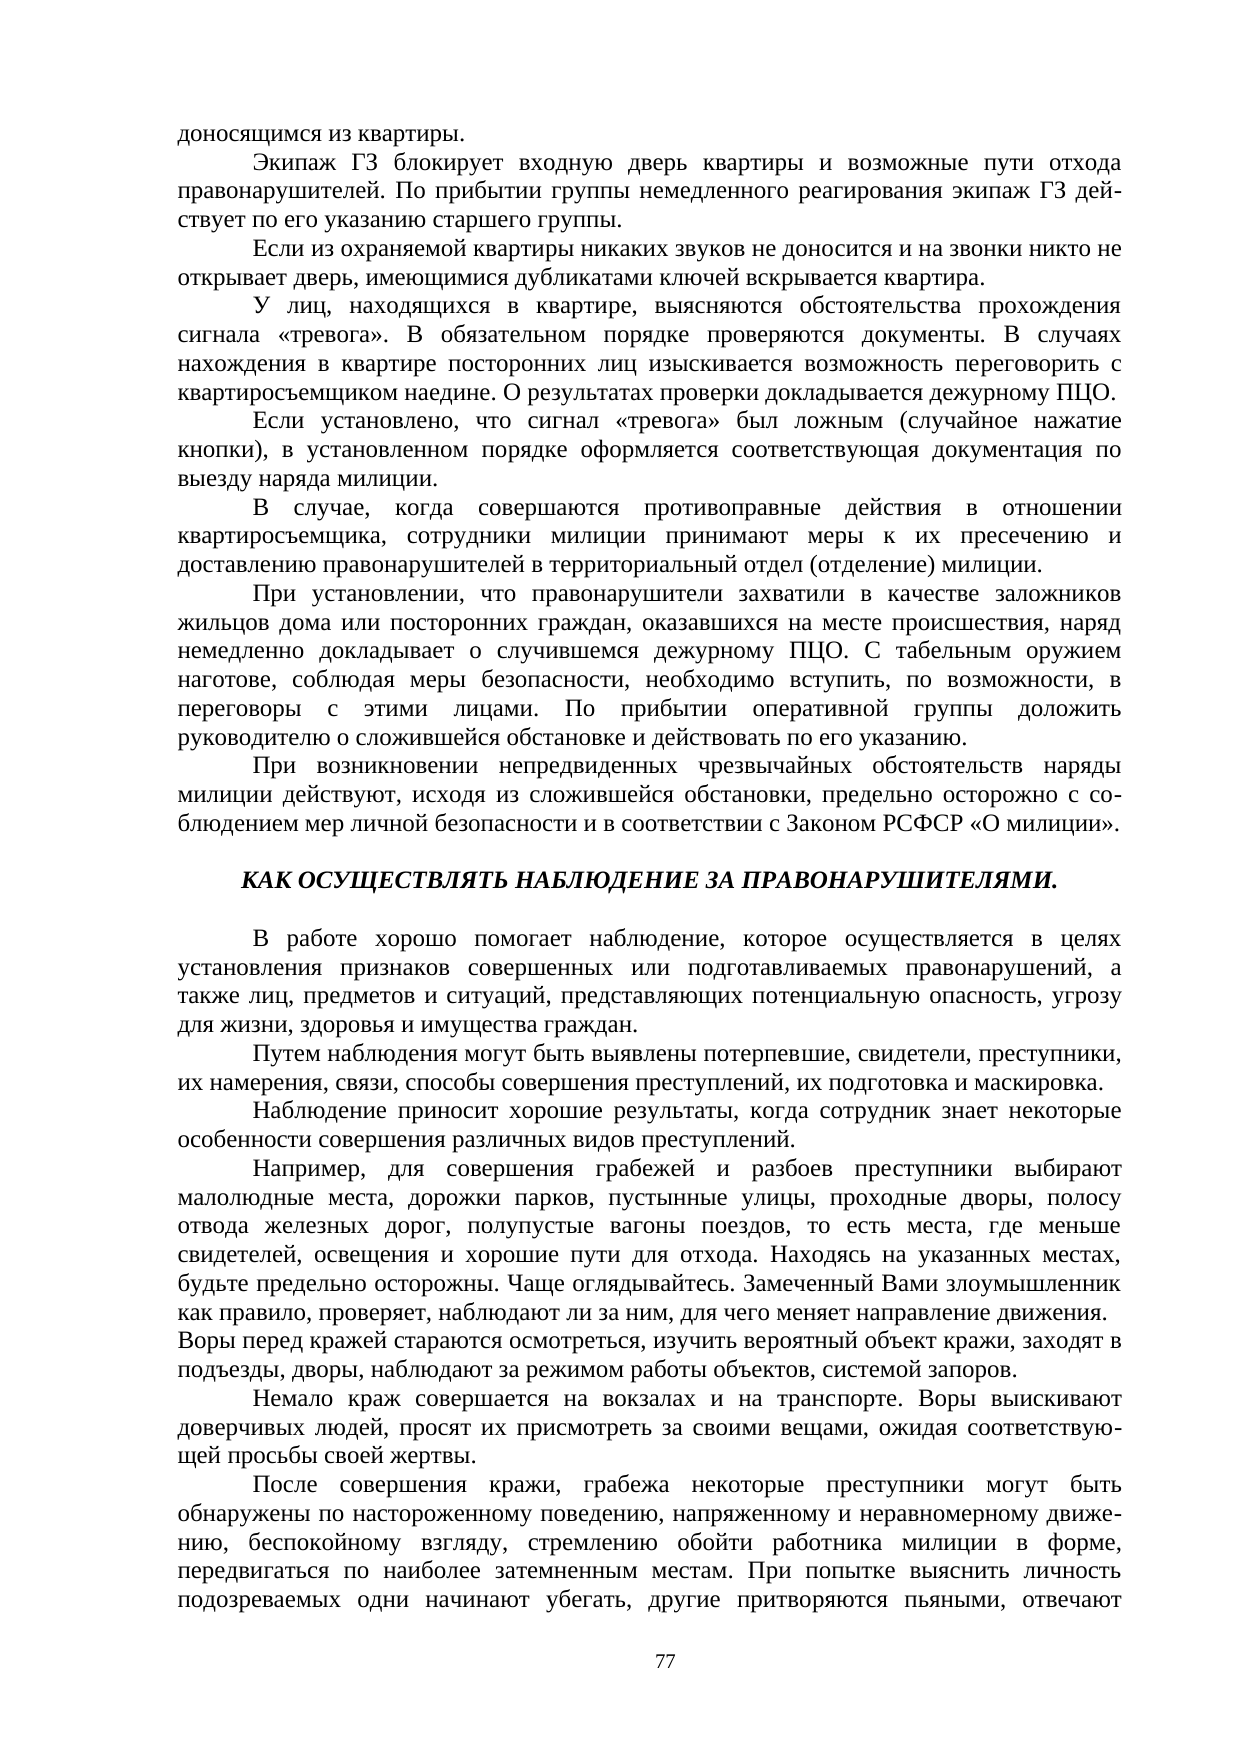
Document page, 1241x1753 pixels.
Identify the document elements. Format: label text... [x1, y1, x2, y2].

text Если из охраняемой квартиры никаких звуков не доносится и на звонки никто не открывает дверь, имеющимися дубликатами ключей вскрывается квартира. [177, 233, 1122, 291]
text Если установлено, что сигнал «тревога» был ложным (случайное нажатие кнопки), в установленном порядке оформляется соответствующая документация по выезду наряда милиции. [177, 406, 1122, 492]
text Экипаж ГЗ блокирует входную дверь квартиры и возможные пути отхода правонарушителей. По прибытии группы немедленного реагирования экипаж ГЗ действует по его указанию старшего группы. [177, 147, 1122, 233]
subtitle КАК ОСУЩЕСТВЛЯТЬ НАБЛЮДЕНИЕ ЗА ПРАВОНАРУШИТЕЛЯМИ. [177, 866, 1122, 894]
text У лиц, находящихся в квартире, выясняются обстоятельства прохождения сигнала «тревога». В обязательном порядке проверяются документы. В случаях нахождения в квартире посторонних лиц изыскивается возможность переговорить с квартиросъемщиком наедине. О результатах проверки докладывается дежурному ПЦО. [177, 291, 1122, 406]
text Немало краж совершается на вокзалах и на транспорте. Воры выискивают доверчивых людей, просят их присмотреть за своими вещами, ожидая соответствующей просьбы своей жертвы. [177, 1383, 1122, 1469]
text Воры перед кражей стараются осмотреться, изучить вероятный объект кражи, заходят в подъезды, дворы, наблюдают за режимом работы объектов, системой запоров. [177, 1326, 1122, 1383]
text При установлении, что правонарушители захватили в качестве заложников жильцов дома или посторонних граждан, оказавшихся на месте происшествия, наряд немедленно докладывает о случившемся дежурному ПЦО. С табельным оружием наготове, соблюдая меры безопасности, необходимо вступить, по возможности, в переговоры с этими лицами. По прибытии оперативной группы доложить руководителю о сложившейся обстановке и действовать по его указанию. [177, 578, 1122, 751]
text В случае, когда совершаются противоправные действия в отношении квартиросъемщика, сотрудники милиции принимают меры к их пресечению и доставлению правонарушителей в территориальный отдел (отделение) милиции. [177, 492, 1122, 578]
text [177, 1469, 1122, 1613]
text В работе хорошо помогает наблюдение, которое осуществляется в целях установления признаков совершенных или подготавливаемых правонарушений, а также лиц, предметов и ситуаций, представляющих потенциальную опасность, угрозу для жизни, здоровья и имущества граждан. [177, 923, 1122, 1038]
text Путем наблюдения могут быть выявлены потерпевшие, свидетели, преступники, их намерения, связи, способы совершения преступлений, их подготовка и маскировка. [177, 1038, 1122, 1096]
text Например, для совершения грабежей и разбоев преступники выбирают малолюдные места, дорожки парков, пустынные улицы, проходные дворы, полосу отвода железных дорог, полупустые вагоны поездов, то есть места, где меньше свидетелей, освещения и хорошие пути для отхода. Находясь на указанных местах, будьте предельно осторожны. Чаще оглядывайтесь. Замеченный Вами злоумышленник как правило, проверяет, наблюдают ли за ним, для чего меняет направление движения. [177, 1153, 1122, 1326]
text Наблюдение приносит хорошие результаты, когда сотрудник знает некоторые особенности совершения различных видов преступлений. [177, 1096, 1122, 1153]
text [177, 118, 1122, 147]
text При возникновении непредвиденных чрезвычайных обстоятельств наряды милиции действуют, исходя из сложившейся обстановки, предельно осторожно с соблюдением мер личной безопасности и в соответствии с Законом РСФСР «О милиции». [177, 751, 1122, 837]
